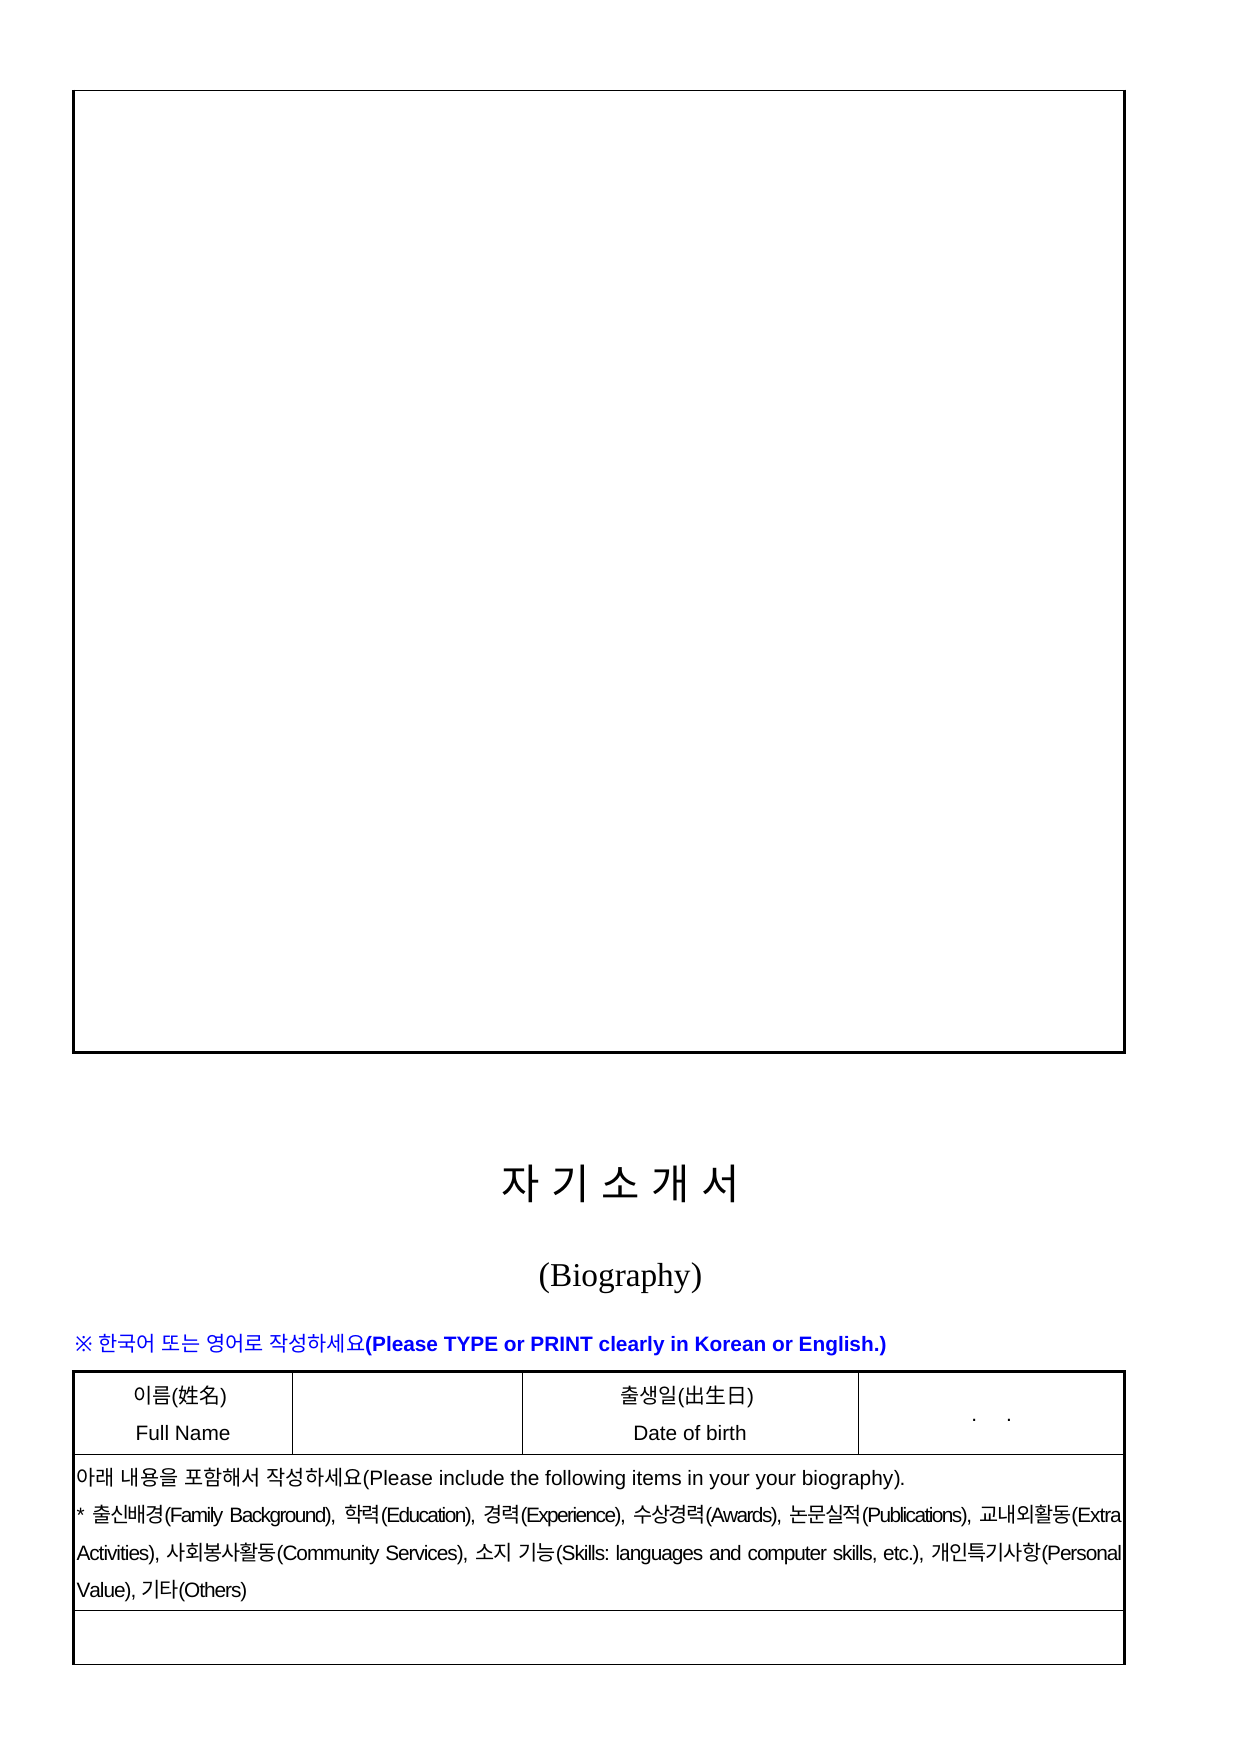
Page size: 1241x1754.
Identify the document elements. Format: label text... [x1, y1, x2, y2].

text (Biography) [75, 1237, 1165, 1312]
table_cell [75, 1611, 1123, 1664]
table_header . . [859, 1373, 1123, 1454]
table_header 이름(姓名) Full Name [75, 1373, 292, 1454]
text ※ 한국어 또는 영어로 작성하세요(Please TYPE or PRINT clearly in Korean or English.) [75, 1323, 1165, 1361]
table_header [293, 1373, 522, 1454]
text 자 기 소 개 서 [75, 1144, 1165, 1219]
table_header 출생일(出生日) Date of birth [523, 1373, 858, 1454]
table_cell 아래 내용을 포함해서 작성하세요(Please include the following items in your your biography). * 출신배경(Family Background), 학력(Education), 경력(Experience), 수상경력(Awards), 논문실적(Publications), 교내외활동(Extra Activities), 사회봉사활동(Community Services), 소지 기능(Skills: languages and computer skills, etc.), 개인특기사항(Personal Value), 기타(Others) [75, 1455, 1123, 1610]
table_cell [75, 91, 1123, 1051]
